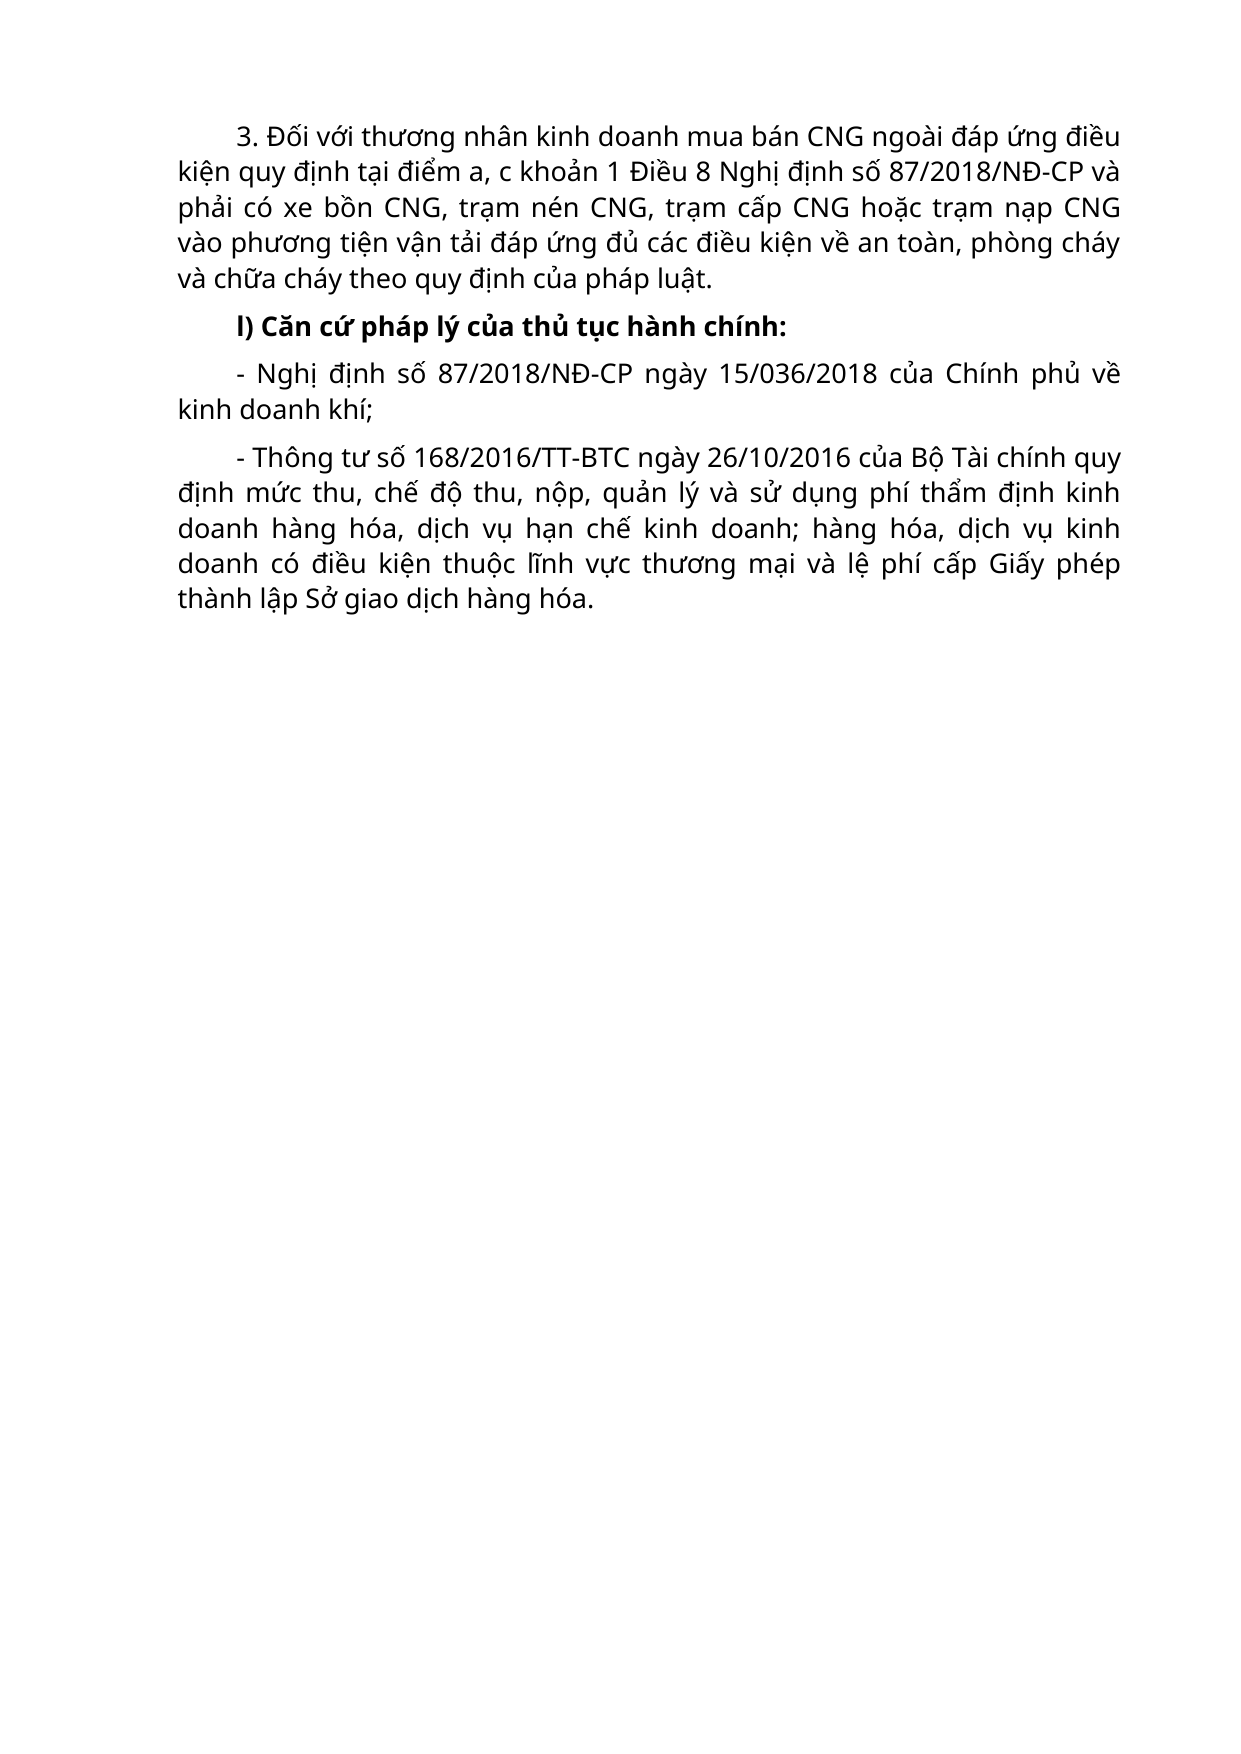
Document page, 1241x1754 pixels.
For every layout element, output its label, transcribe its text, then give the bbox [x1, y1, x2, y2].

text 3. Đối với thương nhân kinh doanh mua bán CNG ngoài đáp ứng điều kiện quy định tại điểm a, c khoản 1 Điều 8 Nghị định số 87/2018/NĐ-CP và phải có xe bồn CNG, trạm nén CNG, trạm cấp CNG hoặc trạm nạp CNG vào phương tiện vận tải đáp ứng đủ các điều kiện về an toàn, phòng cháy và chữa cháy theo quy định của pháp luật. [177, 118, 1122, 295]
text l) Căn cứ pháp lý của thủ tục hành chính: [177, 308, 1122, 343]
text - Nghị định số 87/2018/NĐ-CP ngày 15/036/2018 của Chính phủ về kinh doanh khí; [177, 356, 1122, 426]
text - Thông tư số 168/2016/TT-BTC ngày 26/10/2016 của Bộ Tài chính quy định mức thu, chế độ thu, nộp, quản lý và sử dụng phí thẩm định kinh doanh hàng hóa, dịch vụ hạn chế kinh doanh; hàng hóa, dịch vụ kinh doanh có điều kiện thuộc lĩnh vực thương mại và lệ phí cấp Giấy phép thành lập Sở giao dịch hàng hóa. [177, 439, 1122, 616]
